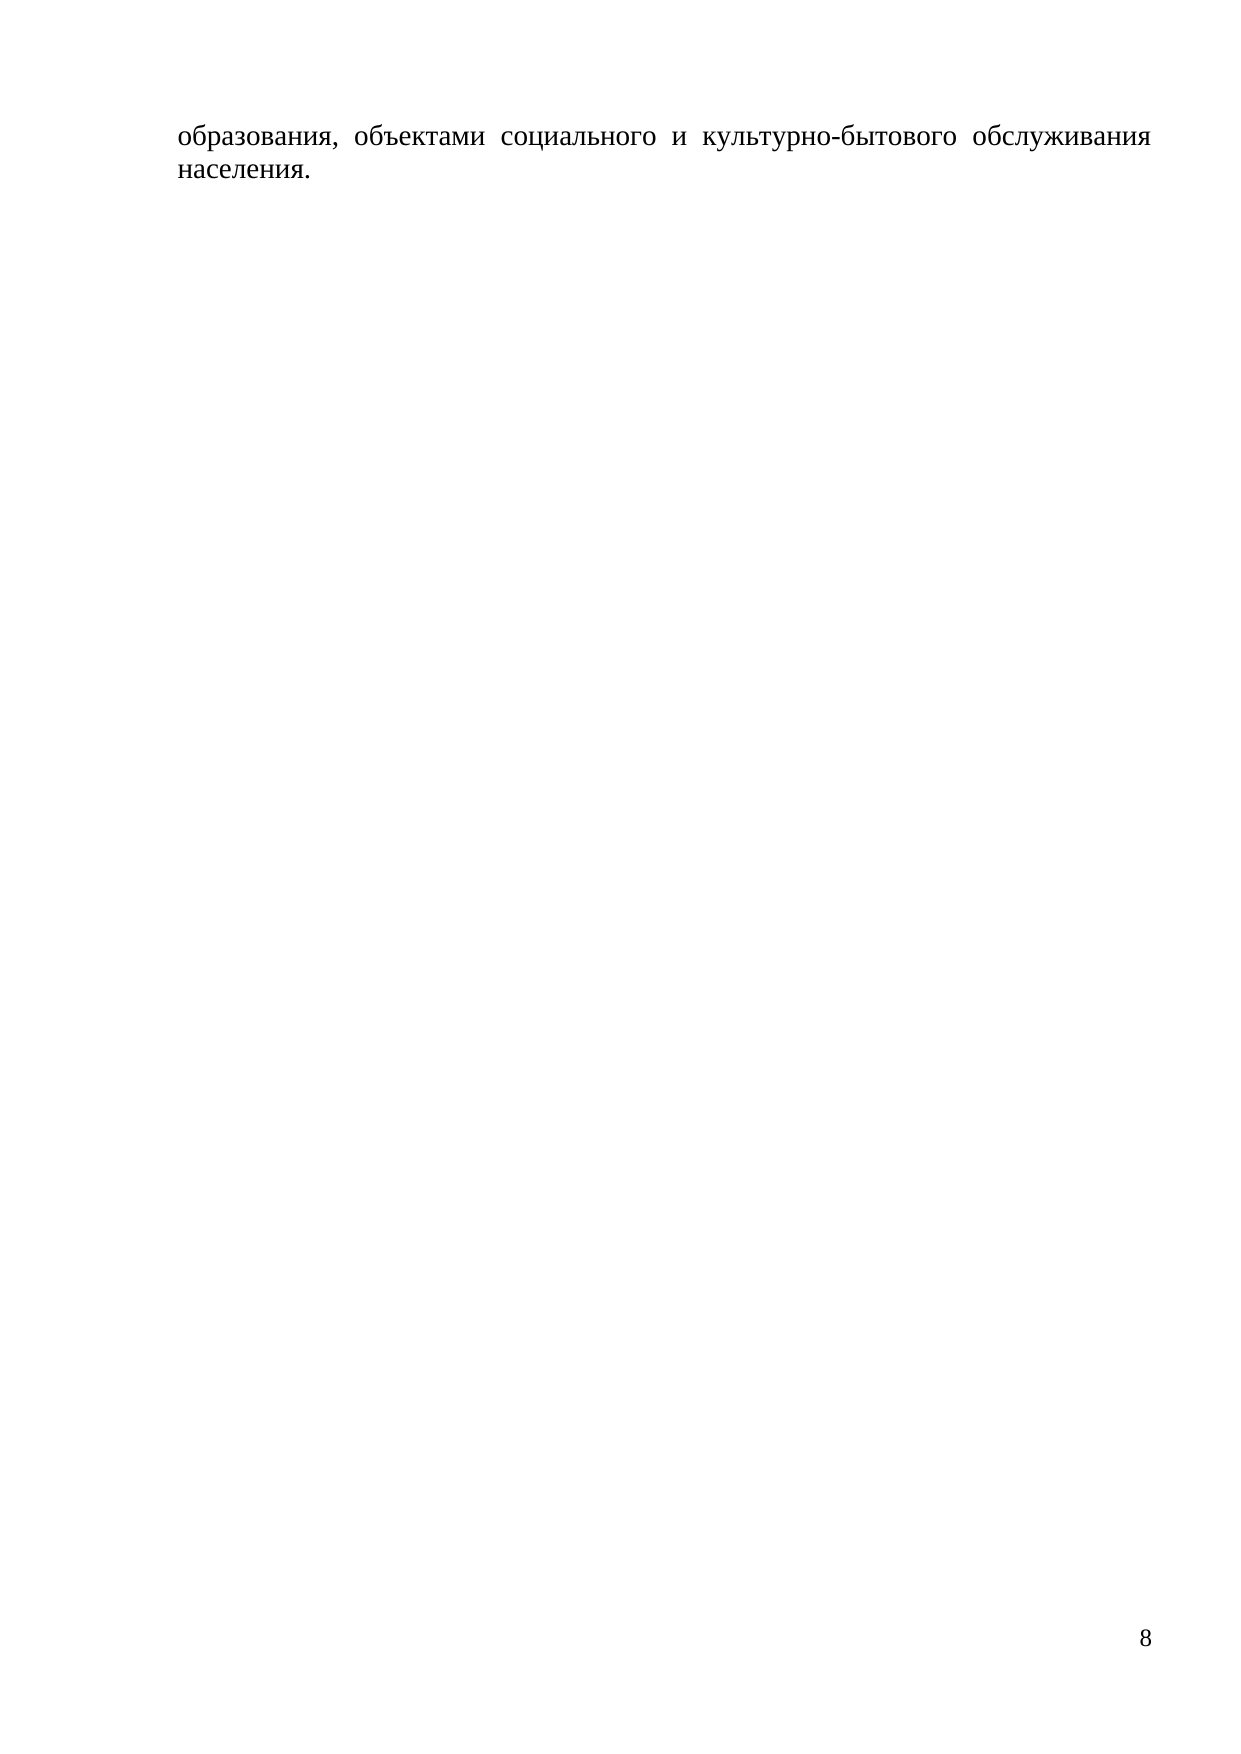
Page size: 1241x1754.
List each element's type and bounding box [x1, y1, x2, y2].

text [177, 118, 1152, 185]
